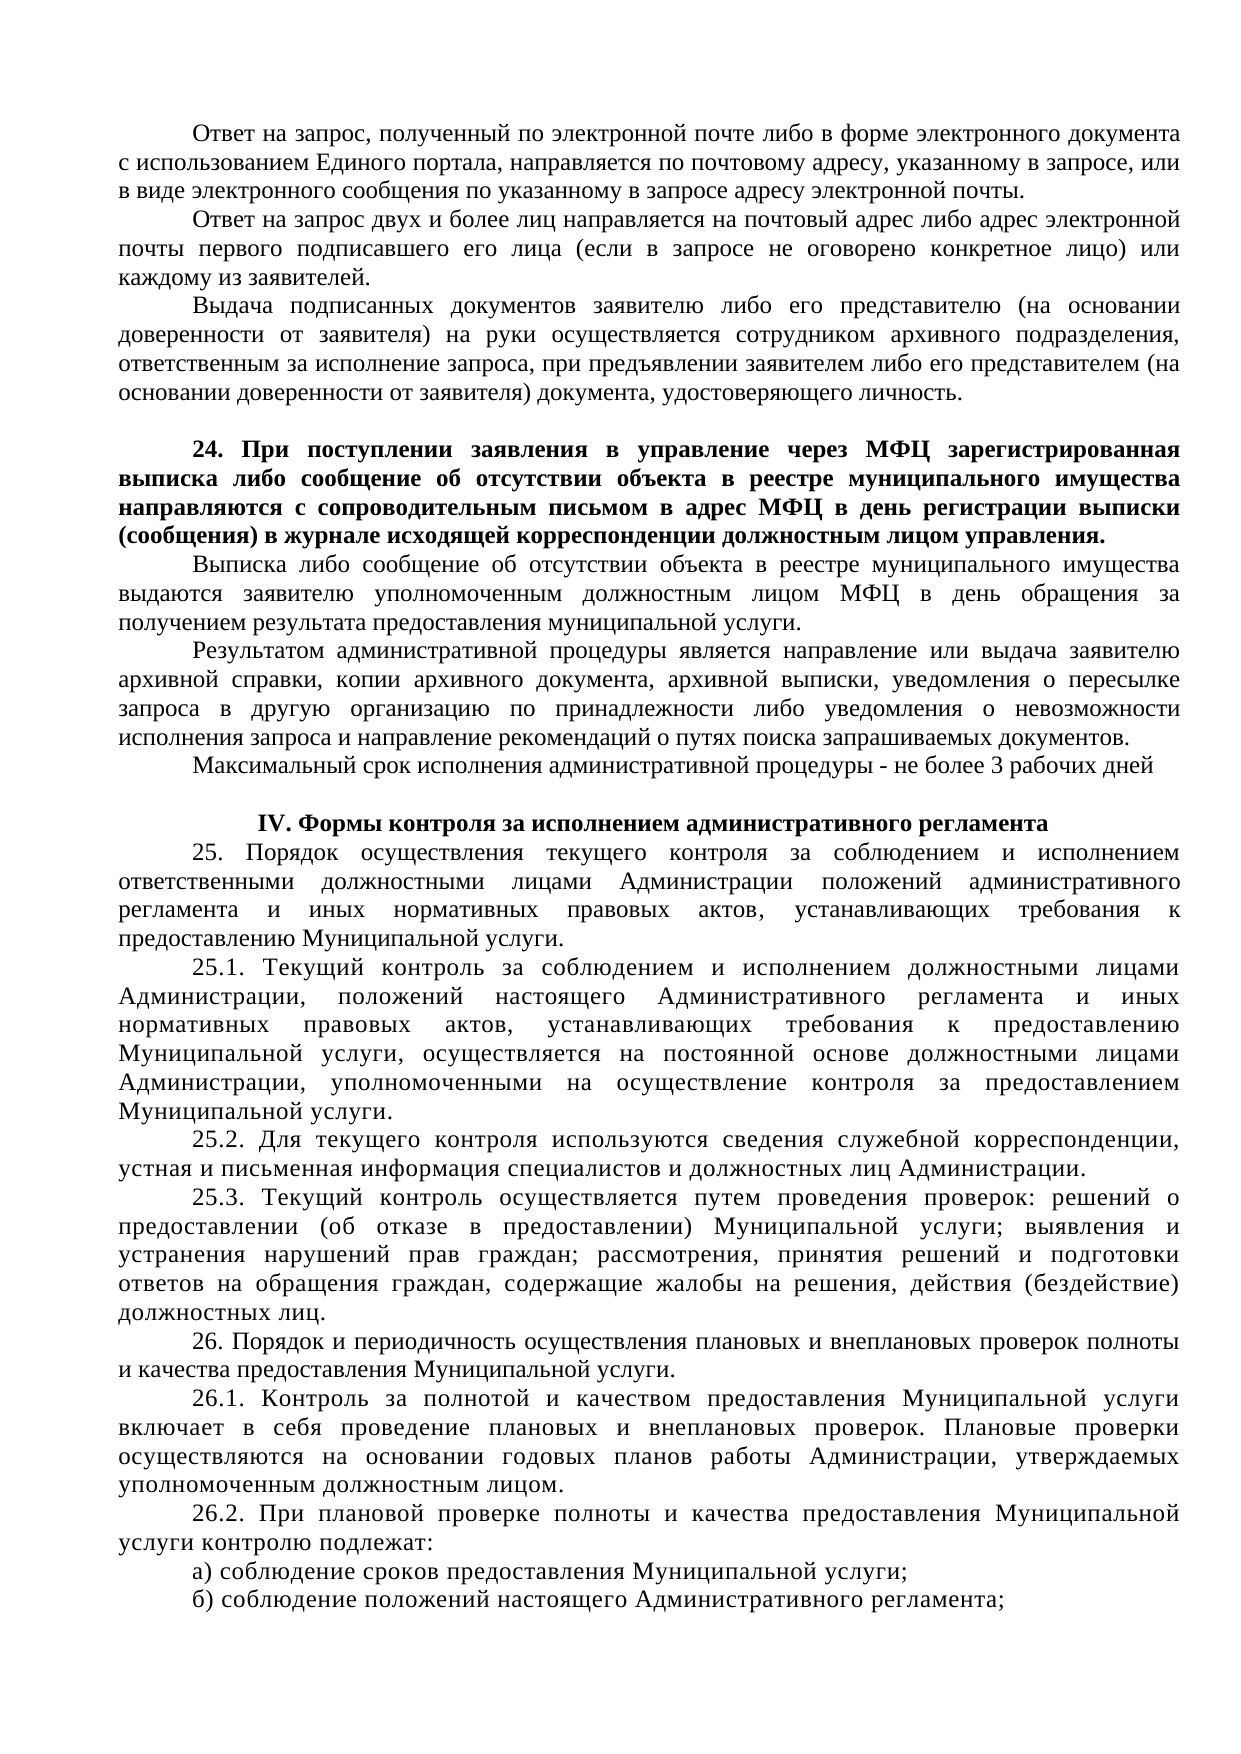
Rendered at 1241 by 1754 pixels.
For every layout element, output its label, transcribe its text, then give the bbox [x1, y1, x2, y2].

text 25.3. Текущий контроль осуществляется путем проведения проверок: решений о предоставлении (об отказе в предоставлении) Муниципальной услуги; выявления и устранения нарушений прав граждан; рассмотрения, принятия решений и подготовки ответов на обращения граждан, содержащие жалобы на решения, действия (бездействие) должностных лиц. [118, 1182, 1181, 1326]
text 24. При поступлении заявления в управление через МФЦ зарегистрированная выписка либо сообщение об отсутствии объекта в реестре муниципального имущества направляются с сопроводительным письмом в адрес МФЦ в день регистрации выписки (сообщения) в журнале исходящей корреспонденции должностным лицом управления. [118, 434, 1181, 549]
text а) соблюдение сроков предоставления Муниципальной услуги; [118, 1556, 1181, 1584]
text 26.1. Контроль за полнотой и качеством предоставления Муниципальной услуги включает в себя проведение плановых и внеплановых проверок. Плановые проверки осуществляются на основании годовых планов работы Администрации, утверждаемых уполномоченным должностным лицом. [118, 1383, 1181, 1498]
text Максимальный срок исполнения административной процедуры - не более 3 рабочих дней [118, 751, 1181, 779]
text Ответ на запрос двух и более лиц направляется на почтовый адрес либо адрес электронной почты первого подписавшего его лица (если в запросе не оговорено конкретное лицо) или каждому из заявителей. [118, 204, 1181, 291]
text 25. Порядок осуществления текущего контроля за соблюдением и исполнением ответственными должностными лицами Администрации положений административного регламента и иных нормативных правовых актов, устанавливающих требования к предоставлению Муниципальной услуги. [118, 837, 1181, 952]
text Результатом административной процедуры является направление или выдача заявителю архивной справки, копии архивного документа, архивной выписки, уведомления о пересылке запроса в другую организацию по принадлежности либо уведомления о невозможности исполнения запроса и направление рекомендаций о путях поиска запрашиваемых документов. [118, 636, 1181, 751]
text б) соблюдение положений настоящего Административного регламента; [118, 1584, 1181, 1613]
text Ответ на запрос, полученный по электронной почте либо в форме электронного документа с использованием Единого портала, направляется по почтовому адресу, указанному в запросе, или в виде электронного сообщения по указанному в запросе адресу электронной почты. [118, 118, 1181, 204]
text 26. Порядок и периодичность осуществления плановых и внеплановых проверок полноты и качества предоставления Муниципальной услуги. [118, 1326, 1181, 1383]
text Выписка либо сообщение об отсутствии объекта в реестре муниципального имущества выдаются заявителю уполномоченным должностным лицом МФЦ в день обращения за получением результата предоставления муниципальной услуги. [118, 549, 1181, 636]
text 26.2. При плановой проверке полноты и качества предоставления Муниципальной услуги контролю подлежат: [118, 1498, 1181, 1556]
text 25.2. Для текущего контроля используются сведения служебной корреспонденции, устная и письменная информация специалистов и должностных лиц Администрации. [118, 1124, 1181, 1182]
text IV. Формы контроля за исполнением административного регламента [118, 808, 1181, 837]
text Выдача подписанных документов заявителю либо его представителю (на основании доверенности от заявителя) на руки осуществляется сотрудником архивного подразделения, ответственным за исполнение запроса, при предъявлении заявителем либо его представителем (на основании доверенности от заявителя) документа, удостоверяющего личность. [118, 291, 1181, 406]
text 25.1. Текущий контроль за соблюдением и исполнением должностными лицами Администрации, положений настоящего Административного регламента и иных нормативных правовых актов, устанавливающих требования к предоставлению Муниципальной услуги, осуществляется на постоянной основе должностными лицами Администрации, уполномоченными на осуществление контроля за предоставлением Муниципальной услуги. [118, 952, 1181, 1124]
